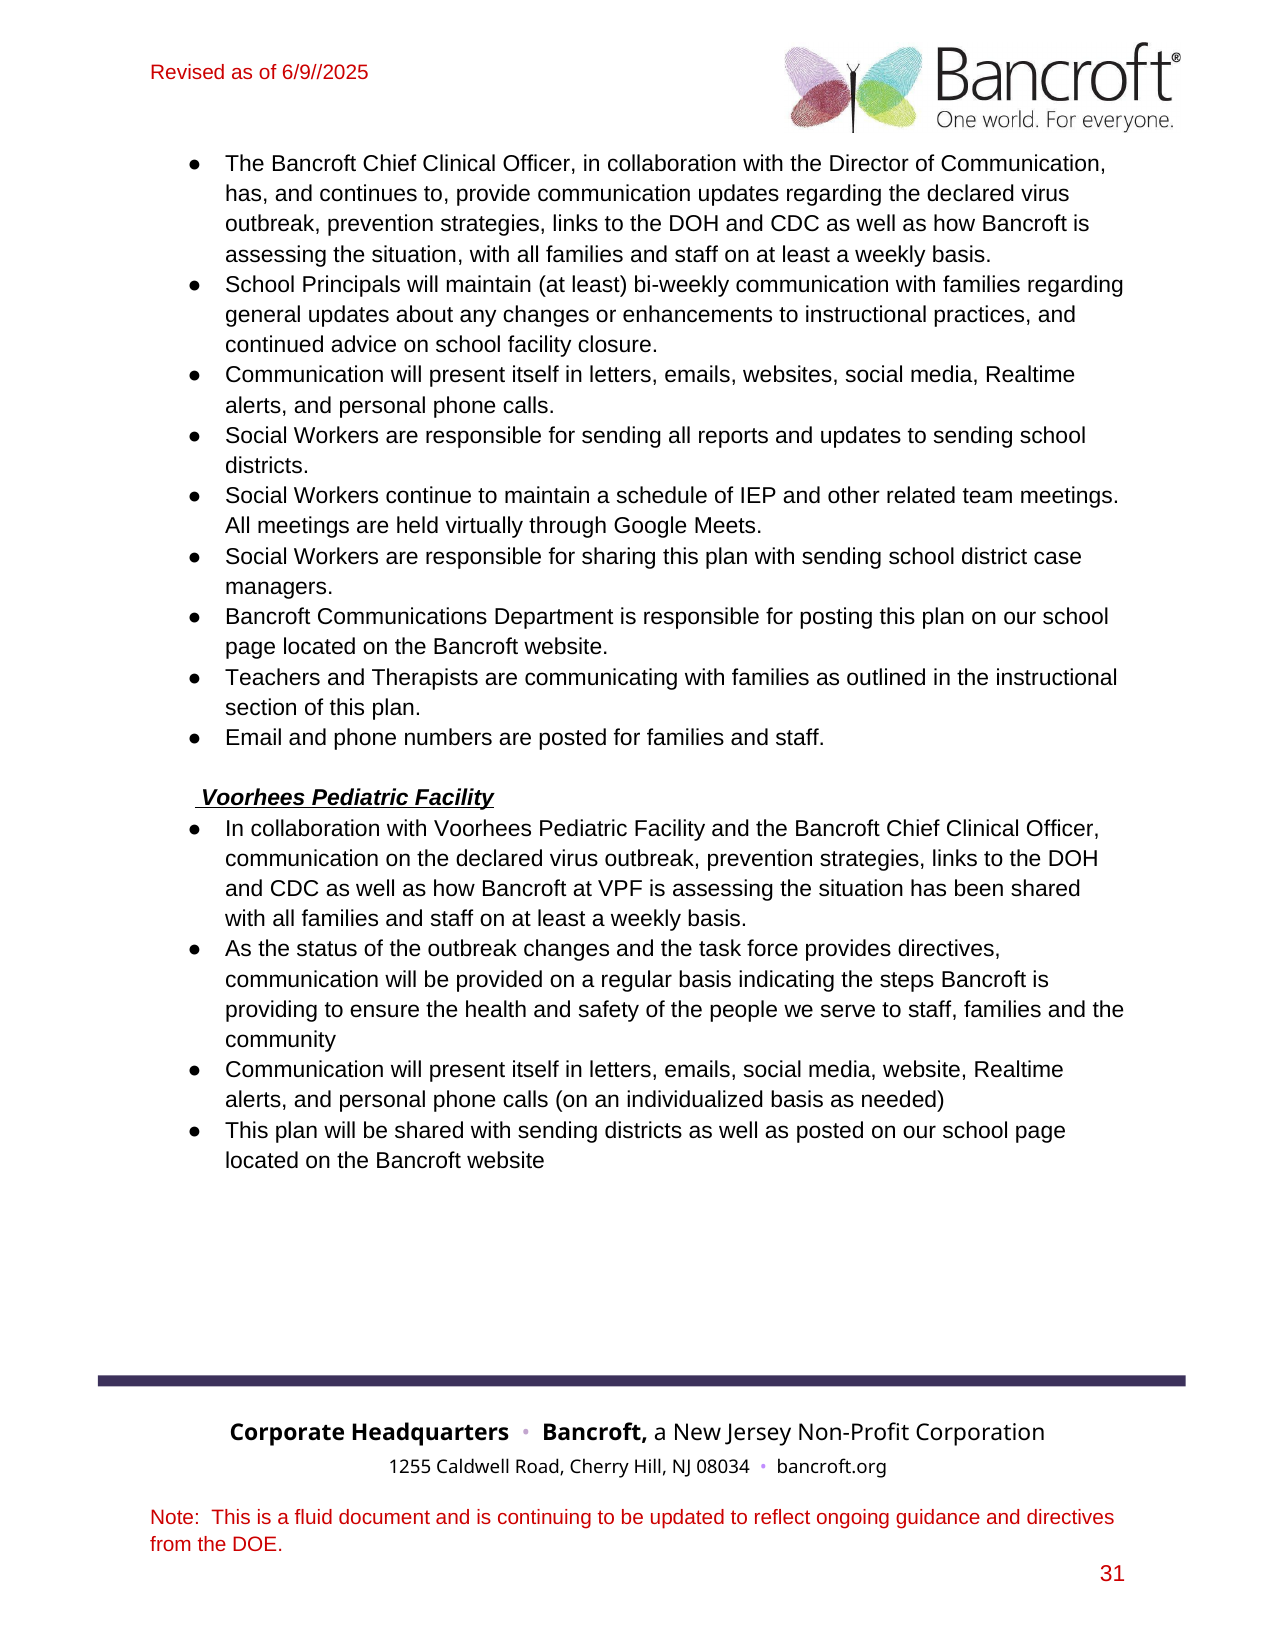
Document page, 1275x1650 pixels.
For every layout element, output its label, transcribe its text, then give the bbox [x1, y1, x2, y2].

list The Bancroft Chief Clinical Officer, in collaboration with the Director of Communication, has, and continues to, provide communication updates regarding the declared virus outbreak, prevention strategies, links to the DOH and CDC as well as how Bancroft is assessing the situation, with all families and staff on at least a weekly basis. [187, 150, 1125, 267]
text Voorhees Pediatric Facility [150, 784, 1125, 811]
list In collaboration with Voorhees Pediatric Facility and the Bancroft Chief Clinical Officer, communication on the declared virus outbreak, prevention strategies, links to the DOH and CDC as well as how Bancroft at VPF is assessing the situation has been shared with all families and staff on at least a weekly basis. [187, 814, 1125, 932]
list Email and phone numbers are posted for families and staff. [187, 724, 1125, 750]
list This plan will be shared with sending districts as well as posted on our school page located on the Bancroft website [187, 1117, 1125, 1173]
list Communication will present itself in letters, emails, websites, social media, Realtime alerts, and personal phone calls. [187, 361, 1125, 418]
list Social Workers are responsible for sharing this plan with sending school district case managers. [187, 543, 1125, 599]
list Social Workers are responsible for sending all reports and updates to sending school districts. [187, 422, 1125, 478]
list Social Workers continue to maintain a schedule of IEP and other related team meetings. All meetings are held virtually through Google Meets. [187, 482, 1125, 539]
list Communication will present itself in letters, emails, social media, website, Realtime alerts, and personal phone calls (on an individualized basis as needed) [187, 1056, 1125, 1113]
picture [784, 42, 1181, 133]
list As the status of the outbreak changes and the task force provides directives, communication will be provided on a regular basis indicating the steps Bancroft is providing to ensure the health and safety of the people we serve to staff, families and the community [187, 935, 1125, 1052]
list Bancroft Communications Department is responsible for posting this plan on our school page located on the Bancroft website. [187, 603, 1125, 660]
list School Principals will maintain (at least) bi-weekly communication with families regarding general updates about any changes or enhancements to instructional practices, and continued advice on school facility closure. [187, 271, 1125, 358]
list Teachers and Therapists are communicating with families as outlined in the instructional section of this plan. [187, 663, 1125, 720]
